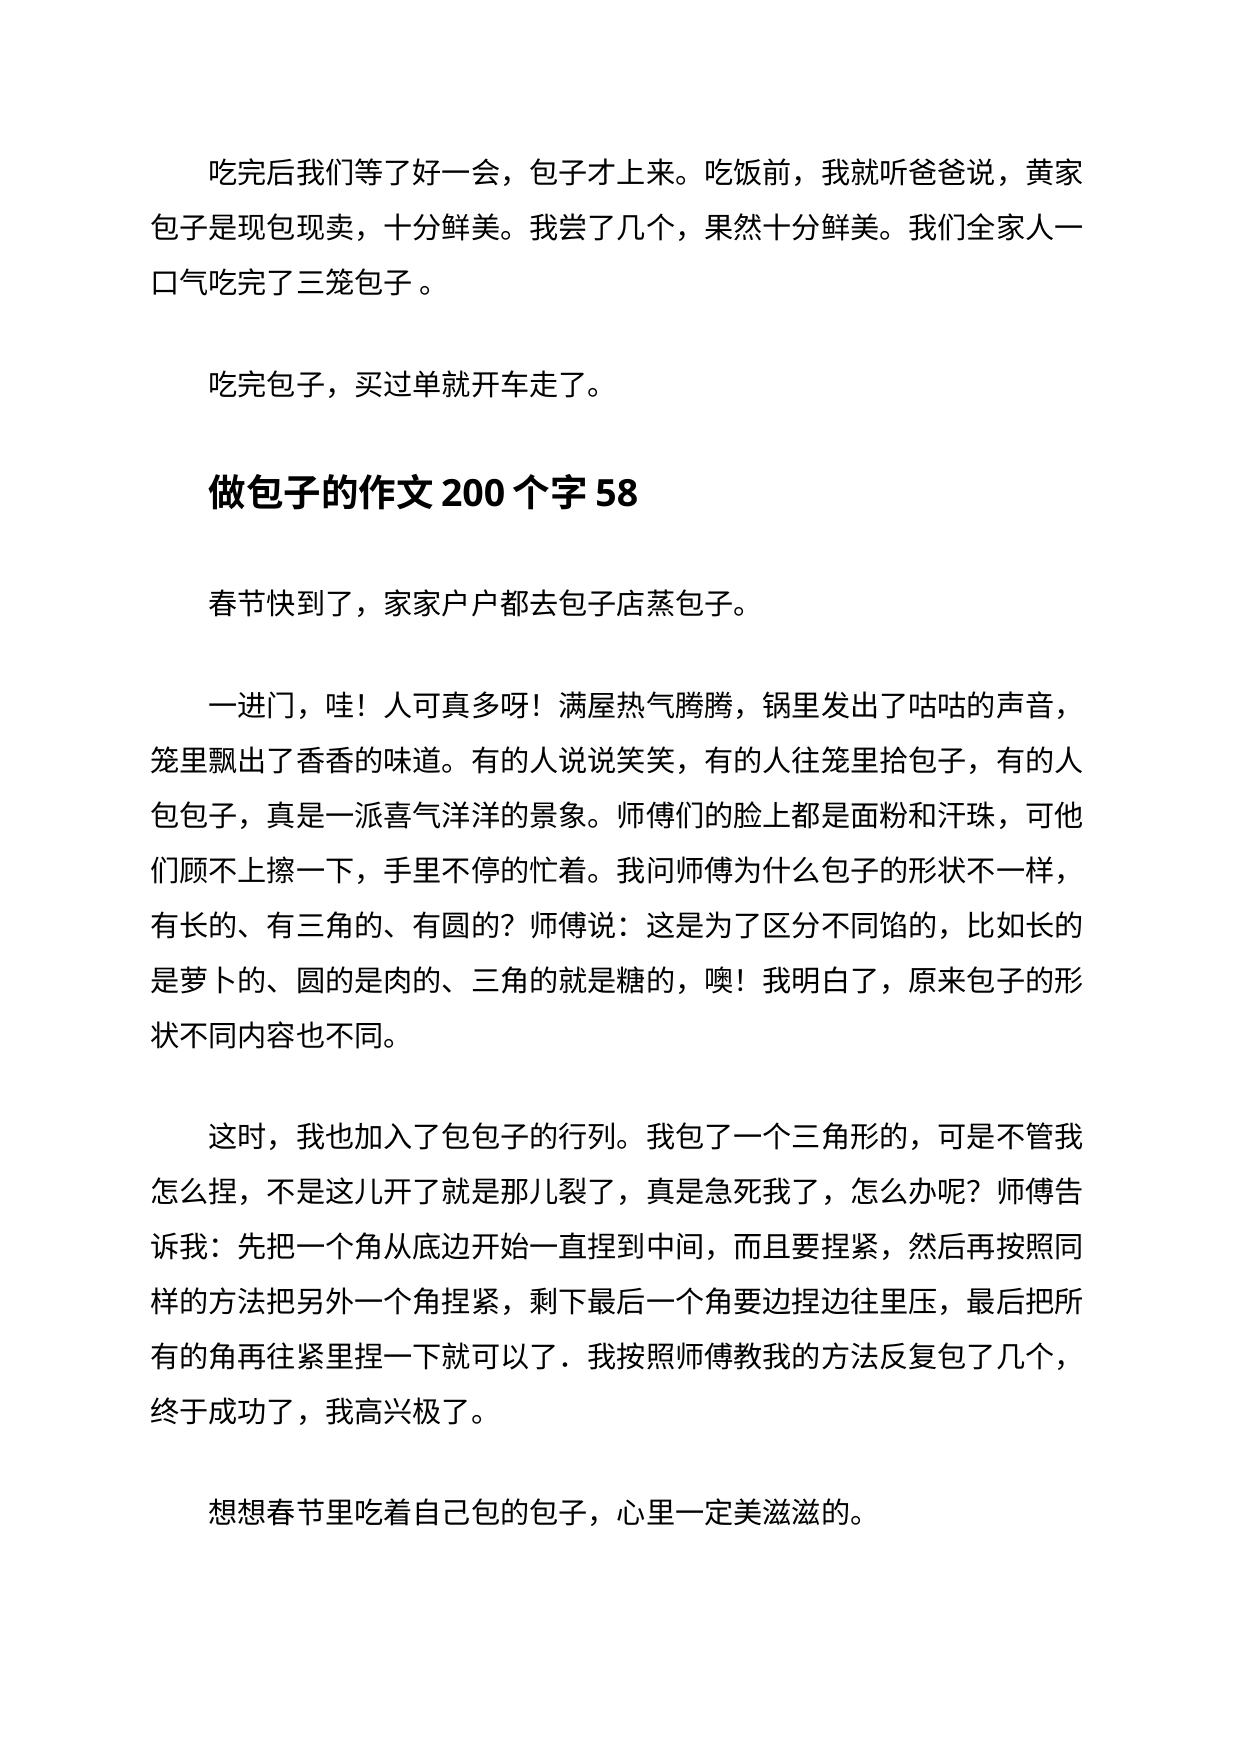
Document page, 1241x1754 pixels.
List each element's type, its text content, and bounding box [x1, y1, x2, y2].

text 想想春节里吃着自己包的包子，心里一定美滋滋的。 [150, 1490, 1090, 1532]
text 春节快到了，家家户户都去包子店蒸包子。 [150, 581, 1090, 623]
text 吃完后我们等了好一会，包子才上来。吃饭前，我就听爸爸说，黄家包子是现包现卖，十分鲜美。我尝了几个，果然十分鲜美。我们全家人一口气吃完了三笼包子 。 [150, 150, 1090, 302]
text 这时，我也加入了包包子的行列。我包了一个三角形的，可是不管我怎么捏，不是这儿开了就是那儿裂了，真是急死我了，怎么办呢？师傅告诉我：先把一个角从底边开始一直捏到中间，而且要捏紧，然后再按照同样的方法把另外一个角捏紧，剩下最后一个角要边捏边往里压，最后把所有的角再往紧里捏一下就可以了．我按照师傅教我的方法反复包了几个，终于成功了，我高兴极了。 [150, 1114, 1090, 1431]
text 吃完包子，买过单就开车走了。 [150, 362, 1090, 404]
text 一进门，哇！人可真多呀！满屋热气腾腾，锅里发出了咕咕的声音，笼里飘出了香香的味道。有的人说说笑笑，有的人往笼里拾包子，有的人包包子，真是一派喜气洋洋的景象。师傅们的脸上都是面粉和汗珠，可他们顾不上擦一下，手里不停的忙着。我问师傅为什么包子的形状不一样，有长的、有三角的、有圆的？师傅说：这是为了区分不同馅的，比如长的是萝卜的、圆的是肉的、三角的就是糖的，噢！我明白了，原来包子的形状不同内容也不同。 [150, 683, 1090, 1054]
text 做包子的作文200个字58 [150, 463, 1090, 518]
